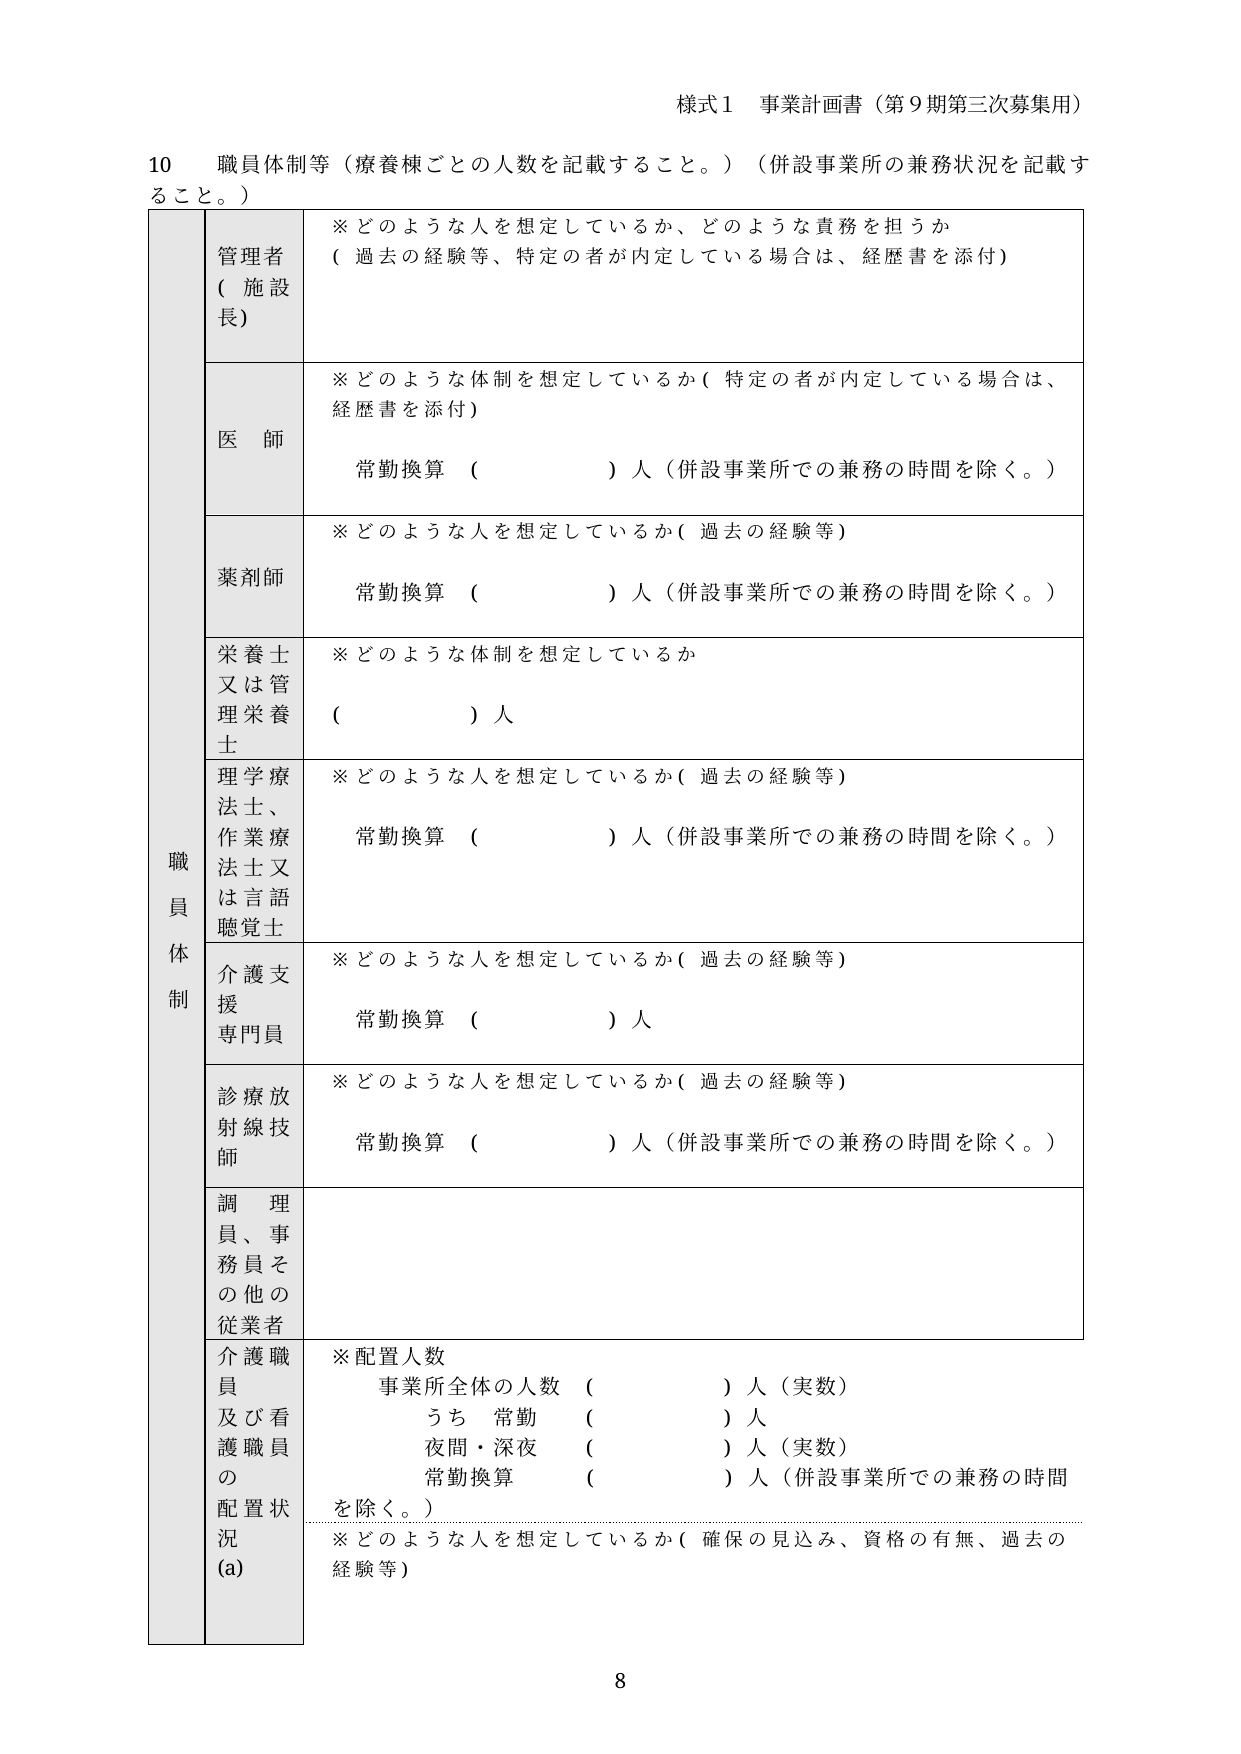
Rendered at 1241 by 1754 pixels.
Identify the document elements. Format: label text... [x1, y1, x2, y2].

table_cell ※配置人数 事業所全体の人数 ( )人（実数） うち 常勤 ( )人 夜間・深夜 ( )人（実数） 常勤換算 ( )人（併設事業所での兼務の時間を除く。） [304, 1340, 1083, 1522]
table_cell 栄養士又は管理栄養士 [206, 638, 303, 759]
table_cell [304, 1522, 1083, 1644]
table_cell 医 師 [206, 363, 303, 514]
table_cell ※どのような人を想定しているか(過去の経験等) 常勤換算 ( )人 [304, 943, 1083, 1064]
table_cell 理学療法士、作業療法士又は言語聴覚士 [206, 760, 303, 942]
table_cell ※どのような体制を想定しているか(特定の者が内定している場合は、経歴書を添付) 常勤換算 ( )人（併設事業所での兼務の時間を除く。） [304, 363, 1083, 514]
table_cell [304, 1188, 1083, 1339]
table_cell ※どのような人を想定しているか(過去の経験等) 常勤換算 ( )人（併設事業所での兼務の時間を除く。） [304, 516, 1083, 637]
text 10 職員体制等（療養棟ごとの人数を記載すること。）（併設事業所の兼務状況を記載すること。） [148, 149, 1092, 209]
table_cell ※どのような人を想定しているか(過去の経験等) 常勤換算 ( )人（併設事業所での兼務の時間を除く。） [304, 760, 1083, 942]
table_cell ※どのような体制を想定しているか ( )人 [304, 638, 1083, 759]
table_header 管理者 (施設長) [206, 210, 303, 362]
table_header ※どのような人を想定しているか、どのような責務を担うか (過去の経験等、特定の者が内定している場合は、経歴書を添付) [304, 210, 1083, 362]
table_cell 調理員、事務員その他の従業者 [206, 1188, 303, 1339]
table_cell 介護支援 専門員 [206, 943, 303, 1064]
table_cell 診療放射線技師 [206, 1065, 303, 1187]
table_cell 薬剤師 [206, 516, 303, 637]
table_header 職 員 体 制 [149, 210, 204, 1644]
table_cell 介護職員 及び看護職員の 配置状況 (a) [206, 1340, 303, 1644]
table_cell ※どのような人を想定しているか(過去の経験等) 常勤換算 ( )人（併設事業所での兼務の時間を除く。） [304, 1065, 1083, 1187]
